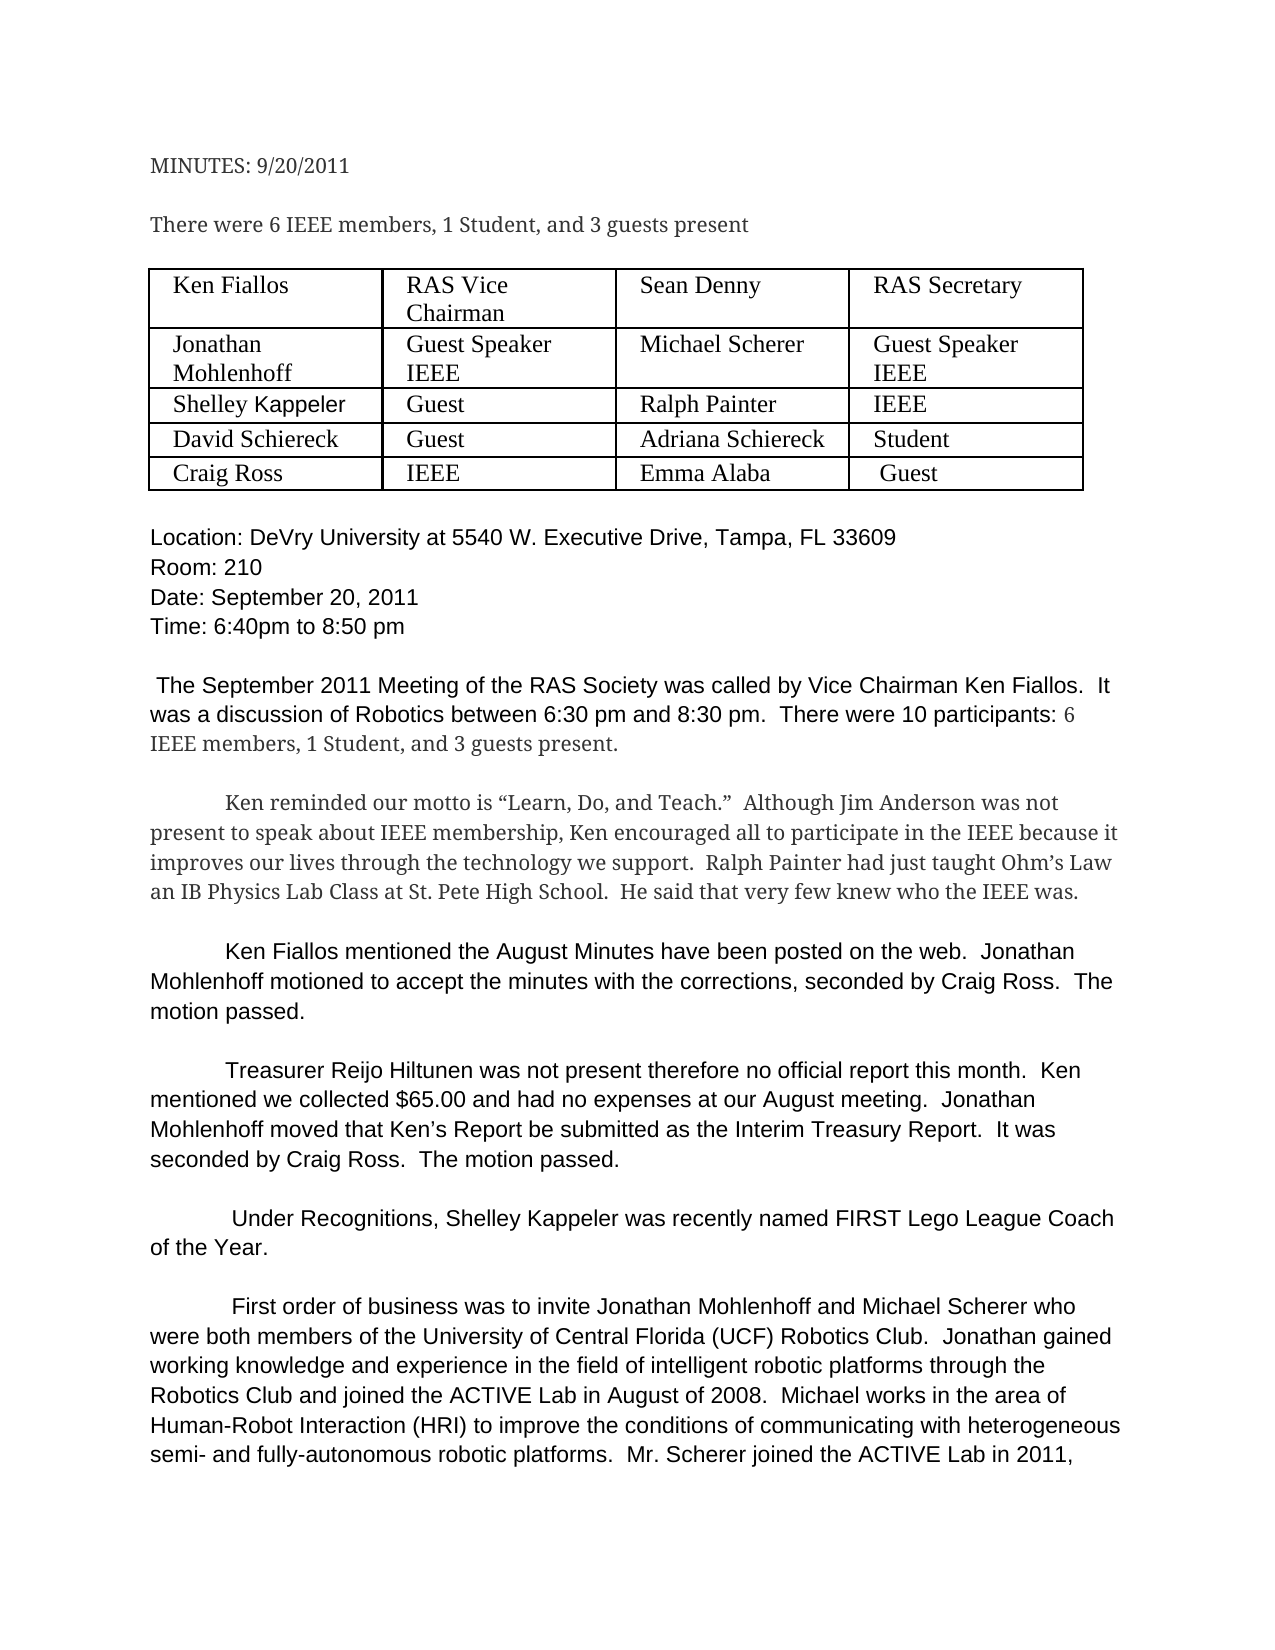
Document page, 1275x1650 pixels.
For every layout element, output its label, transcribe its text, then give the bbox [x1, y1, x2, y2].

table_header RAS Vice Chairman [384, 270, 615, 327]
table_cell Jonathan Mohlenhoff [150, 329, 381, 387]
table_cell Emma Alaba [617, 458, 848, 489]
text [150, 1290, 1125, 1468]
text Treasurer Reijo Hiltunen was not present therefore no official report this month. Ken mentioned we collected $65.00 and had no expenses at our August meeting. Jonathan Mohlenhoff moved that Ken’s Report be submitted as the Interim Treasury Report. It was seconded by Craig Ross. The motion passed. [150, 1053, 1125, 1172]
text Ken reminded our motto is “Learn, Do, and Teach.” Although Jim Anderson was not present to speak about IEEE membership, Ken encouraged all to participate in the IEEE because it improves our lives through the technology we support. Ralph Painter had just taught Ohm’s Law an IB Physics Lab Class at St. Pete High School. He said that very few knew who the IEEE was. [150, 787, 1125, 906]
table_cell Craig Ross [150, 458, 381, 489]
table_cell IEEE [850, 389, 1082, 422]
table_cell Guest Speaker IEEE [850, 329, 1082, 387]
table_cell Guest Speaker IEEE [384, 329, 615, 387]
table_cell David Schiereck [150, 424, 381, 456]
text Under Recognitions, Shelley Kappeler was recently named FIRST Lego League Coach of the Year. [150, 1201, 1125, 1261]
text Ken Fiallos mentioned the August Minutes have been posted on the web. Jonathan Mohlenhoff motioned to accept the minutes with the corrections, seconded by Craig Ross. The motion passed. [150, 935, 1125, 1024]
table_cell Guest [384, 389, 615, 422]
table_cell IEEE [384, 458, 615, 489]
table_cell Student [850, 424, 1082, 456]
table_header Ken Fiallos [150, 270, 381, 327]
text There were 6 IEEE members, 1 Student, and 3 guests present [150, 209, 1125, 238]
table_header RAS Secretary [850, 270, 1082, 327]
table_header Sean Denny [617, 270, 848, 327]
table_cell Guest [850, 458, 1082, 489]
table_cell Ralph Painter [617, 389, 848, 422]
table_cell Adriana Schiereck [617, 424, 848, 456]
table_cell Michael Scherer [617, 329, 848, 387]
text MINUTES: 9/20/2011 [150, 150, 1125, 180]
table_cell Shelley Kappeler [150, 389, 381, 422]
text The September 2011 Meeting of the RAS Society was called by Vice Chairman Ken Fiallos. It was a discussion of Robotics between 6:30 pm and 8:30 pm. There were 10 participants: 6 IEEE members, 1 Student, and 3 guests present. [150, 669, 1125, 758]
text Location: DeVry University at 5540 W. Executive Drive, Tampa, FL 33609 Room: 210 Date: September 20, 2011 Time: 6:40pm to 8:50 pm [150, 491, 1125, 640]
table_cell Guest [384, 424, 615, 456]
